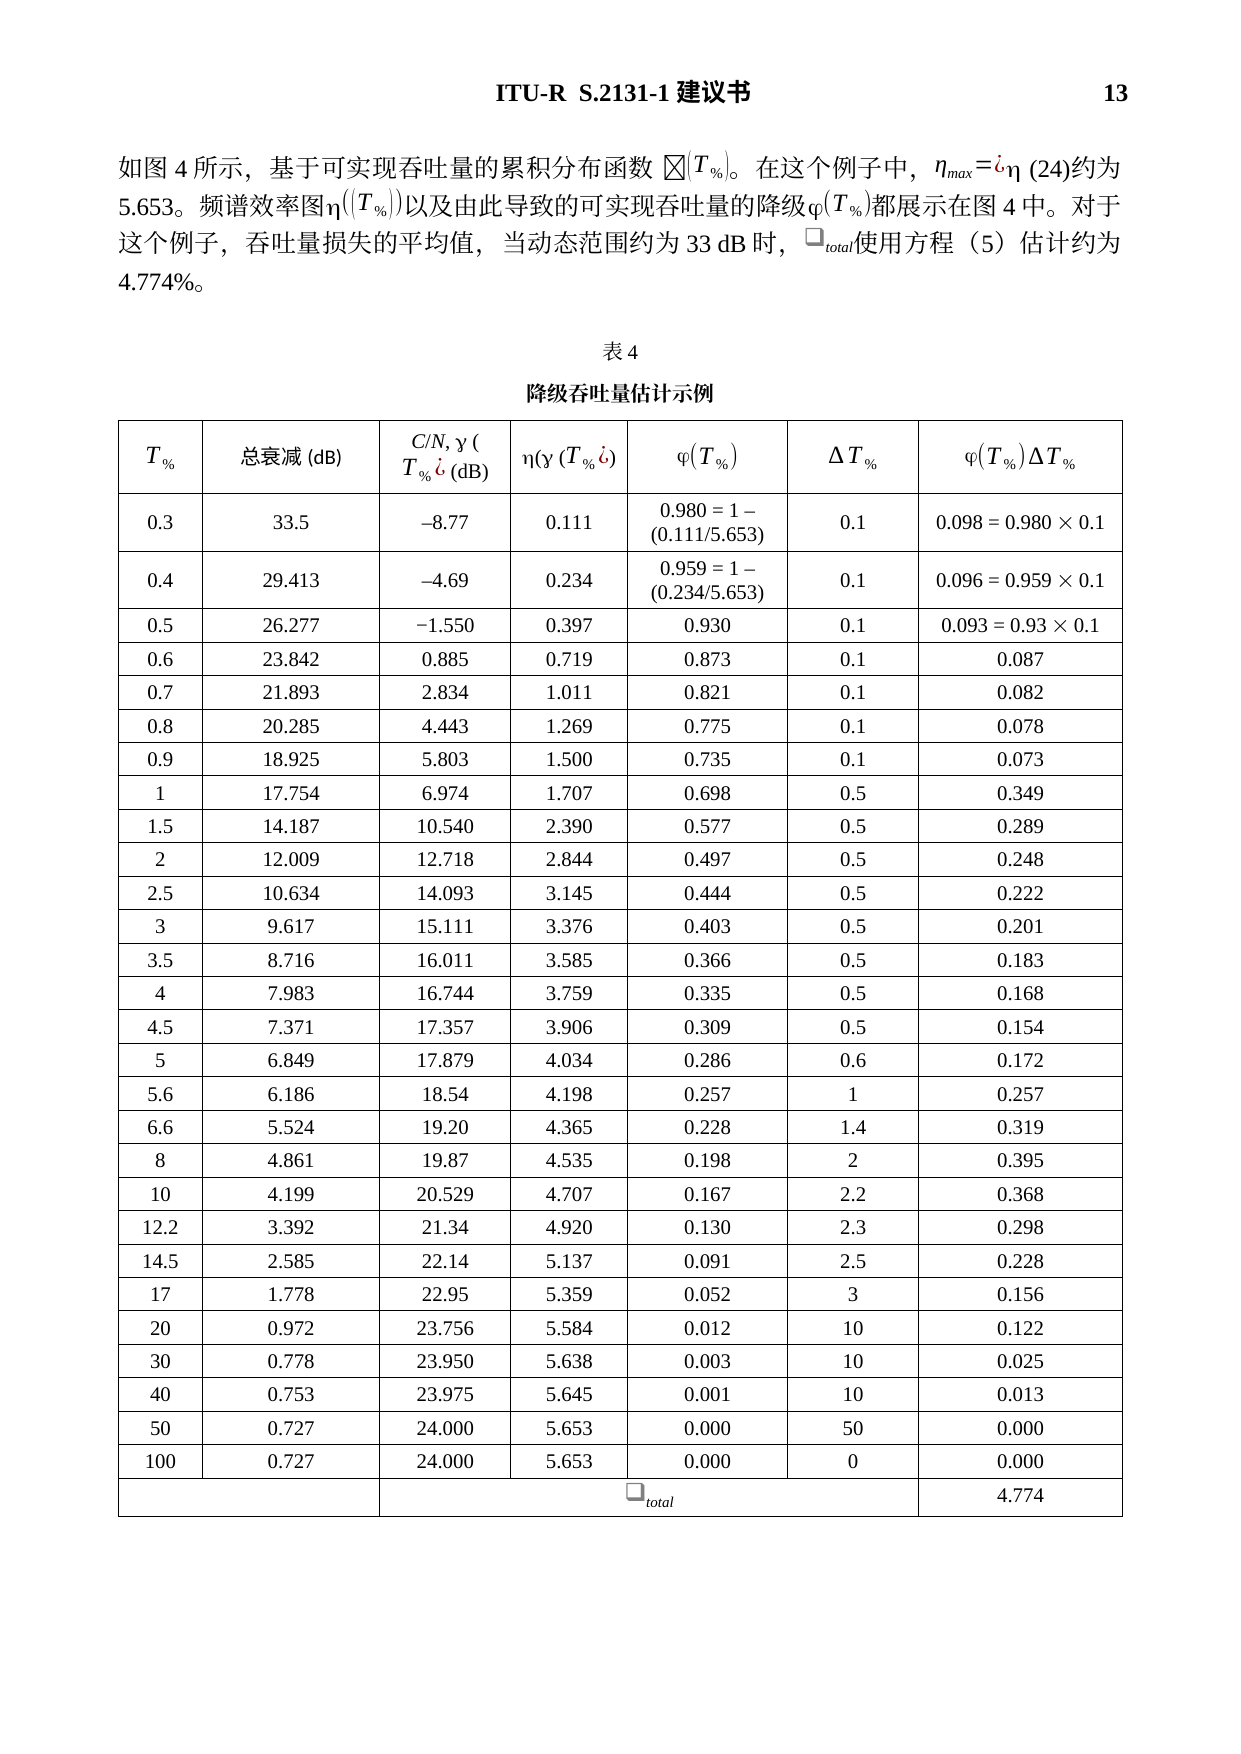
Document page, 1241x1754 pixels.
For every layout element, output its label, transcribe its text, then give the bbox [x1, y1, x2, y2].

table_cell 0.201 [919, 910, 1122, 942]
table_cell 10 [788, 1311, 918, 1344]
table_cell 0.5 [788, 944, 918, 976]
table_cell 0.052 [628, 1278, 787, 1310]
table_cell 4.443 [380, 710, 510, 742]
table_header C/N, ( (dB) [380, 421, 510, 493]
table_cell 3.906 [511, 1010, 627, 1043]
table_cell 2.3 [788, 1211, 918, 1243]
table_cell 0.000 [919, 1412, 1122, 1444]
table_cell 0.5 [788, 776, 918, 809]
table_cell [119, 1479, 379, 1516]
table_cell 0.154 [919, 1010, 1122, 1043]
table_cell 8.716 [203, 944, 379, 976]
table_cell 4.034 [511, 1044, 627, 1076]
table_cell 0.403 [628, 910, 787, 942]
table_cell 17.879 [380, 1044, 510, 1076]
table_cell 0.000 [628, 1412, 787, 1444]
table_cell 0.286 [628, 1044, 787, 1076]
table_cell 4.199 [203, 1178, 379, 1210]
table_header [119, 421, 202, 493]
table_cell 1.778 [203, 1278, 379, 1310]
table_cell 0.1 [788, 494, 918, 551]
table_cell 0.013 [919, 1378, 1122, 1411]
table_cell 0.497 [628, 843, 787, 876]
table_cell 16.011 [380, 944, 510, 976]
table_cell 4.198 [511, 1077, 627, 1110]
table_cell 14.5 [119, 1245, 202, 1277]
table_cell 2.585 [203, 1245, 379, 1277]
table_cell 0.091 [628, 1245, 787, 1277]
table_cell [380, 1479, 918, 1516]
table_cell 4.535 [511, 1144, 627, 1177]
table_cell –8.77 [380, 494, 510, 551]
table_cell 2.390 [511, 810, 627, 842]
table_cell 0.885 [380, 643, 510, 675]
table_cell 15.111 [380, 910, 510, 942]
table_cell 0.5 [788, 810, 918, 842]
table_cell 20.529 [380, 1178, 510, 1210]
table_cell 5.584 [511, 1311, 627, 1344]
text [118, 148, 1122, 298]
table_cell 8 [119, 1144, 202, 1177]
table_cell 0.727 [203, 1412, 379, 1444]
table_cell 21.34 [380, 1211, 510, 1243]
table_cell 1.269 [511, 710, 627, 742]
table_cell 5.638 [511, 1345, 627, 1377]
table_cell 20.285 [203, 710, 379, 742]
table_cell 1 [788, 1077, 918, 1110]
table_cell 17.754 [203, 776, 379, 809]
table_cell 0.577 [628, 810, 787, 842]
table_cell 0.289 [919, 810, 1122, 842]
table_cell 0.395 [919, 1144, 1122, 1177]
table_cell 1 [119, 776, 202, 809]
table_cell 5 [119, 1044, 202, 1076]
table_cell 3.392 [203, 1211, 379, 1243]
table_cell 0.168 [919, 977, 1122, 1009]
table_cell 0.1 [788, 676, 918, 708]
table_cell 0.775 [628, 710, 787, 742]
table_cell 0.130 [628, 1211, 787, 1243]
table_cell 0.248 [919, 843, 1122, 876]
table_cell 12.009 [203, 843, 379, 876]
table_cell 0.719 [511, 643, 627, 675]
table_header ( () [511, 421, 627, 493]
table_cell 19.87 [380, 1144, 510, 1177]
table_cell 18.925 [203, 743, 379, 775]
table_cell 1.011 [511, 676, 627, 708]
table_cell 0.087 [919, 643, 1122, 675]
table_cell 5.524 [203, 1111, 379, 1143]
table_cell 1.500 [511, 743, 627, 775]
table_cell 0.093 = 0.93 0.1 [919, 609, 1122, 642]
table_cell 0.198 [628, 1144, 787, 1177]
table_cell 4.365 [511, 1111, 627, 1143]
table_cell 7.983 [203, 977, 379, 1009]
table_cell 0.5 [119, 609, 202, 642]
table_cell 0.183 [919, 944, 1122, 976]
table_cell 3.376 [511, 910, 627, 942]
table_cell 3.5 [119, 944, 202, 976]
table_cell 14.187 [203, 810, 379, 842]
table_cell 0.3 [119, 494, 202, 551]
table_cell 10 [788, 1345, 918, 1377]
table_cell 5.653 [511, 1445, 627, 1477]
table_cell 2 [788, 1144, 918, 1177]
table_cell 4.774 [919, 1479, 1122, 1516]
table_cell −1.550 [380, 609, 510, 642]
table_cell 0.000 [628, 1445, 787, 1477]
table_cell 0.5 [788, 843, 918, 876]
table_header 总衰减 (dB) [203, 421, 379, 493]
table_cell 0.873 [628, 643, 787, 675]
table_cell 0.234 [511, 552, 627, 608]
table_cell 0.6 [119, 643, 202, 675]
table_cell 0.5 [788, 910, 918, 942]
table_cell 0.778 [203, 1345, 379, 1377]
table_cell 9.617 [203, 910, 379, 942]
table_cell 0.122 [919, 1311, 1122, 1344]
table_cell 3 [788, 1278, 918, 1310]
table_cell 6.974 [380, 776, 510, 809]
table_cell 0.5 [788, 1010, 918, 1043]
table_cell 23.756 [380, 1311, 510, 1344]
table_cell 0.111 [511, 494, 627, 551]
table_cell 2.844 [511, 843, 627, 876]
text 表4 [118, 335, 1122, 365]
table_cell 33.5 [203, 494, 379, 551]
table_cell 0.167 [628, 1178, 787, 1210]
table_cell 0.444 [628, 877, 787, 909]
table_cell 12.2 [119, 1211, 202, 1243]
table_cell 0.735 [628, 743, 787, 775]
table_cell 22.14 [380, 1245, 510, 1277]
table_cell 0.298 [919, 1211, 1122, 1243]
table_cell 0.082 [919, 676, 1122, 708]
table_cell 29.413 [203, 552, 379, 608]
table_cell 0.727 [203, 1445, 379, 1477]
table_cell 0.096 = 0.959 0.1 [919, 552, 1122, 608]
table_cell 0.698 [628, 776, 787, 809]
table_cell 21.893 [203, 676, 379, 708]
table_cell 17 [119, 1278, 202, 1310]
table_header [628, 421, 787, 493]
table_cell 0.257 [919, 1077, 1122, 1110]
table_cell 3.759 [511, 977, 627, 1009]
table_cell 18.54 [380, 1077, 510, 1110]
table_cell 0.1 [788, 643, 918, 675]
table_cell 0.078 [919, 710, 1122, 742]
table_cell 0.5 [788, 977, 918, 1009]
table_cell 5.6 [119, 1077, 202, 1110]
table_cell 4.861 [203, 1144, 379, 1177]
table_cell 2.834 [380, 676, 510, 708]
table_cell 0.025 [919, 1345, 1122, 1377]
table_cell 0.073 [919, 743, 1122, 775]
table_cell 10.540 [380, 810, 510, 842]
table_cell 6.186 [203, 1077, 379, 1110]
table_cell 5.653 [511, 1412, 627, 1444]
table_cell 5.137 [511, 1245, 627, 1277]
table_cell 1.4 [788, 1111, 918, 1143]
table_cell 0.012 [628, 1311, 787, 1344]
table_cell 0.1 [788, 710, 918, 742]
table_cell 1.707 [511, 776, 627, 809]
table_cell 0.972 [203, 1311, 379, 1344]
title 降级吞吐量估计示例 [118, 378, 1122, 407]
table_cell 4 [119, 977, 202, 1009]
table_cell 0.366 [628, 944, 787, 976]
table_cell 0.156 [919, 1278, 1122, 1310]
table_cell 7.371 [203, 1010, 379, 1043]
table_cell 0.309 [628, 1010, 787, 1043]
table_cell 0.821 [628, 676, 787, 708]
table_cell 0.8 [119, 710, 202, 742]
table_cell –4.69 [380, 552, 510, 608]
table_cell 0.1 [788, 743, 918, 775]
table_cell 5.359 [511, 1278, 627, 1310]
table_cell 2.2 [788, 1178, 918, 1210]
table_cell 0.9 [119, 743, 202, 775]
table_cell 0.098 = 0.980 0.1 [919, 494, 1122, 551]
table_cell 19.20 [380, 1111, 510, 1143]
table_cell 50 [788, 1412, 918, 1444]
table_header [919, 421, 1122, 493]
table_cell 6.6 [119, 1111, 202, 1143]
table_cell 2.5 [119, 877, 202, 909]
table_cell 16.744 [380, 977, 510, 1009]
table_cell 0.5 [788, 877, 918, 909]
table_cell 0.335 [628, 977, 787, 1009]
table_cell 2.5 [788, 1245, 918, 1277]
table_cell 0.319 [919, 1111, 1122, 1143]
table_cell 0.172 [919, 1044, 1122, 1076]
table_cell 10 [119, 1178, 202, 1210]
table_cell 14.093 [380, 877, 510, 909]
table_cell 10.634 [203, 877, 379, 909]
table_cell 3.145 [511, 877, 627, 909]
table_cell 4.920 [511, 1211, 627, 1243]
table_cell 1.5 [119, 810, 202, 842]
table_cell 0.003 [628, 1345, 787, 1377]
table_cell 0.228 [919, 1245, 1122, 1277]
table_cell 0 [788, 1445, 918, 1477]
table_cell 24.000 [380, 1445, 510, 1477]
table_cell 0.000 [919, 1445, 1122, 1477]
table_cell 0.257 [628, 1077, 787, 1110]
table_cell 30 [119, 1345, 202, 1377]
table_cell 23.950 [380, 1345, 510, 1377]
table_cell 2 [119, 843, 202, 876]
table_cell 100 [119, 1445, 202, 1477]
table_cell 0.222 [919, 877, 1122, 909]
table_cell 23.842 [203, 643, 379, 675]
table_cell 0.930 [628, 609, 787, 642]
table_cell 3 [119, 910, 202, 942]
table_header [788, 421, 918, 493]
table_cell 0.753 [203, 1378, 379, 1411]
table_cell 10 [788, 1378, 918, 1411]
table_cell 23.975 [380, 1378, 510, 1411]
table_cell 0.228 [628, 1111, 787, 1143]
table_cell 4.707 [511, 1178, 627, 1210]
table_cell 17.357 [380, 1010, 510, 1043]
table_cell 24.000 [380, 1412, 510, 1444]
table_cell 0.397 [511, 609, 627, 642]
table_cell 5.645 [511, 1378, 627, 1411]
table_cell 5.803 [380, 743, 510, 775]
table_cell 0.6 [788, 1044, 918, 1076]
table_cell 0.368 [919, 1178, 1122, 1210]
table_cell 3.585 [511, 944, 627, 976]
table_cell 6.849 [203, 1044, 379, 1076]
table_cell 50 [119, 1412, 202, 1444]
table_cell 40 [119, 1378, 202, 1411]
table_cell 20 [119, 1311, 202, 1344]
table_cell 0.959 = 1 – (0.234/5.653) [628, 552, 787, 608]
table_cell 0.349 [919, 776, 1122, 809]
table_cell 0.7 [119, 676, 202, 708]
table_cell 0.980 = 1 – (0.111/5.653) [628, 494, 787, 551]
table_cell 0.1 [788, 609, 918, 642]
table_cell 22.95 [380, 1278, 510, 1310]
table_cell 0.1 [788, 552, 918, 608]
table_cell 0.4 [119, 552, 202, 608]
table_cell 4.5 [119, 1010, 202, 1043]
table_cell 26.277 [203, 609, 379, 642]
table_cell 0.001 [628, 1378, 787, 1411]
table_cell 12.718 [380, 843, 510, 876]
